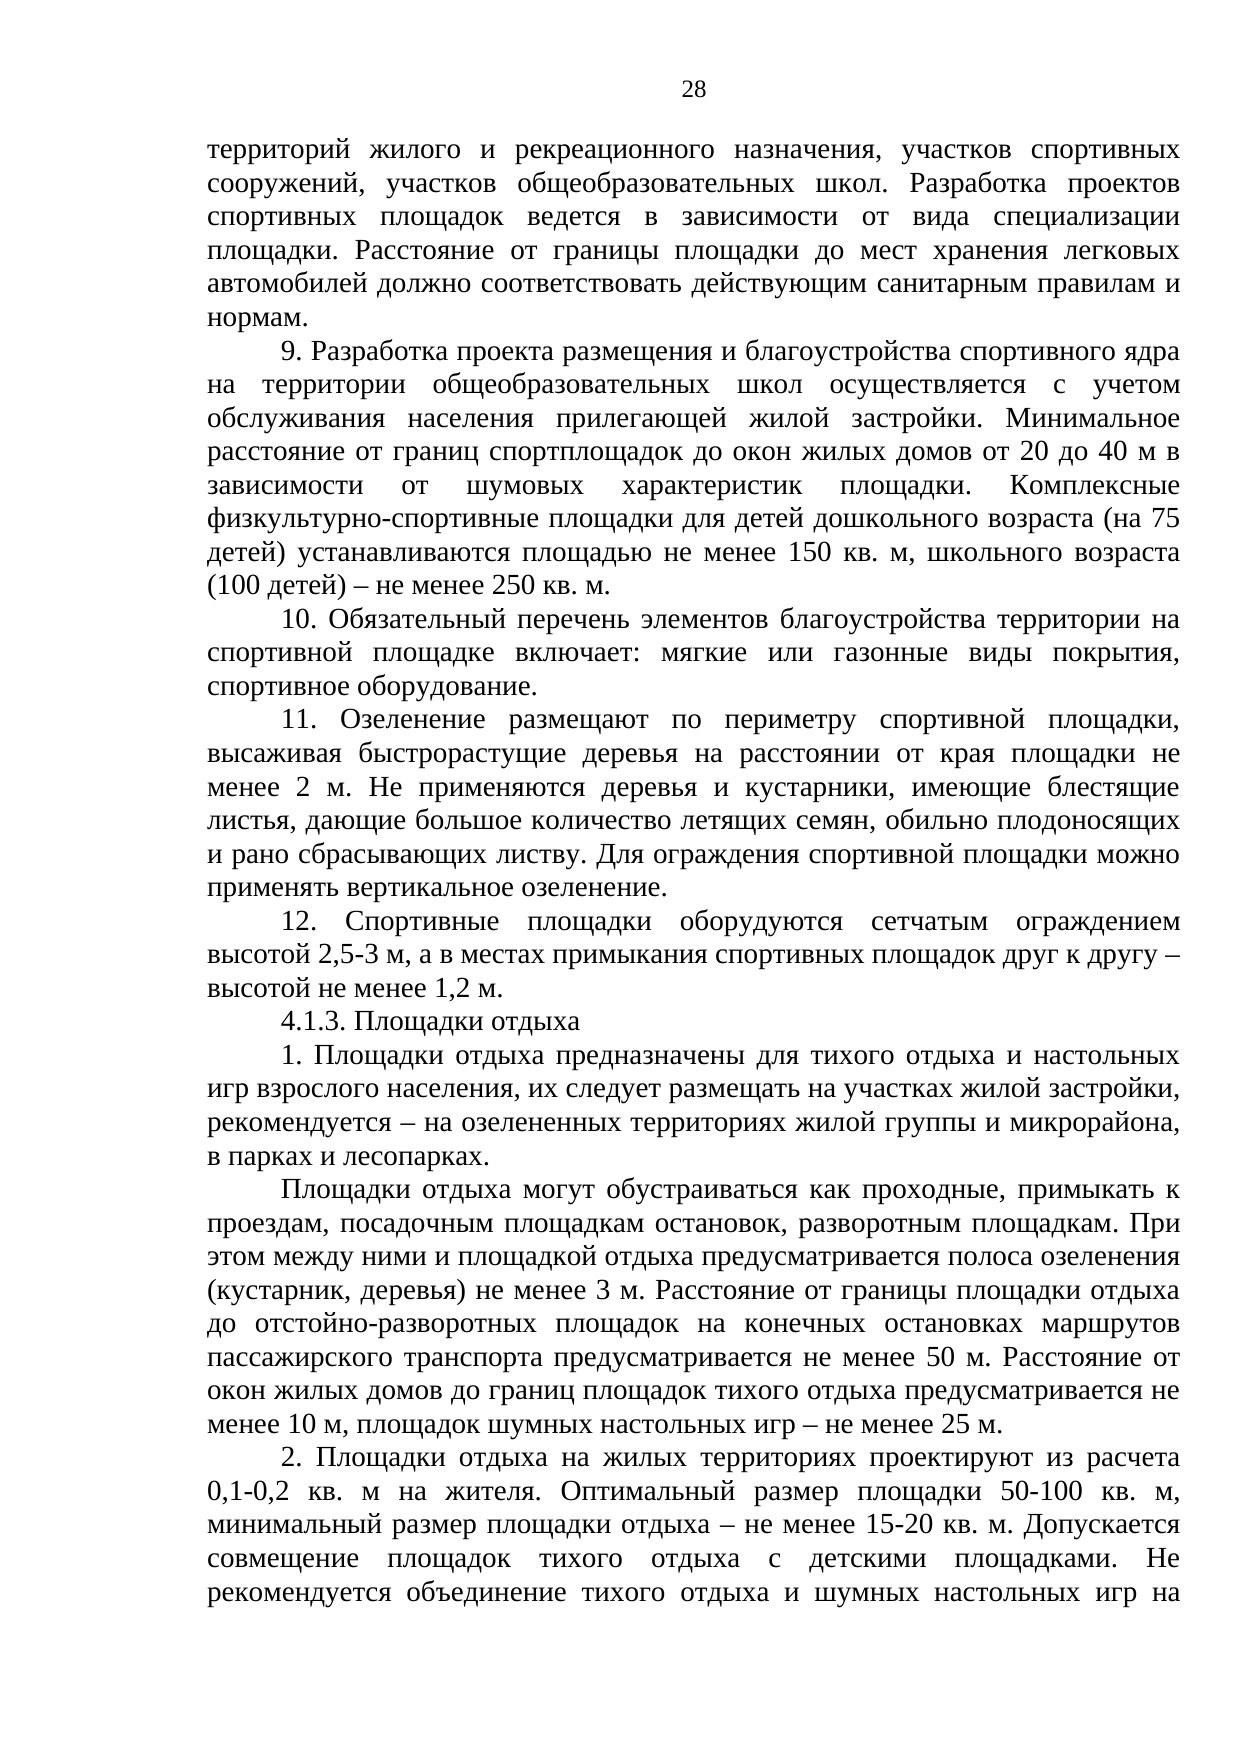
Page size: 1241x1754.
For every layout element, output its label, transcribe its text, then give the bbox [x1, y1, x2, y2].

text 4.1.3. Площадки отдыха [207, 1003, 1181, 1037]
text 10. Обязательный перечень элементов благоустройства территории на спортивной площадке включает: мягкие или газонные виды покрытия, спортивное оборудование. [207, 601, 1181, 702]
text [207, 1439, 1181, 1607]
text 9. Разработка проекта размещения и благоустройства спортивного ядра на территории общеобразовательных школ осуществляется с учетом обслуживания населения прилегающей жилой застройки. Минимальное расстояние от границ спортплощадок до окон жилых домов от 20 до 40 м в зависимости от шумовых характеристик площадки. Комплексные физкультурно-спортивные площадки для детей дошкольного возраста (на 75 детей) устанавливаются площадью не менее 150 кв. м, школьного возраста (100 детей) – не менее 250 кв. м. [207, 333, 1181, 601]
text Площадки отдыха могут обустраиваться как проходные, примыкать к проездам, посадочным площадкам остановок, разворотным площадкам. При этом между ними и площадкой отдыха предусматривается полоса озеленения (кустарник, деревья) не менее 3 м. Расстояние от границы площадки отдыха до отстойно-разворотных площадок на конечных остановках маршрутов пассажирского транспорта предусматривается не менее 50 м. Расстояние от окон жилых домов до границ площадок тихого отдыха предусматривается не менее 10 м, площадок шумных настольных игр – не менее 25 м. [207, 1171, 1181, 1439]
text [207, 131, 1181, 333]
text 11. Озеленение размещают по периметру спортивной площадки, высаживая быстрорастущие деревья на расстоянии от края площадки не менее 2 м. Не применяются деревья и кустарники, имеющие блестящие листья, дающие большое количество летящих семян, обильно плодоносящих и рано сбрасывающих листву. Для ограждения спортивной площадки можно применять вертикальное озеленение. [207, 702, 1181, 903]
text 12. Спортивные площадки оборудуются сетчатым ограждением высотой 2,5-3 м, а в местах примыкания спортивных площадок друг к другу – высотой не менее 1,2 м. [207, 903, 1181, 1003]
text 1. Площадки отдыха предназначены для тихого отдыха и настольных игр взрослого населения, их следует размещать на участках жилой застройки, рекомендуется – на озелененных территориях жилой группы и микрорайона, в парках и лесопарках. [207, 1037, 1181, 1171]
